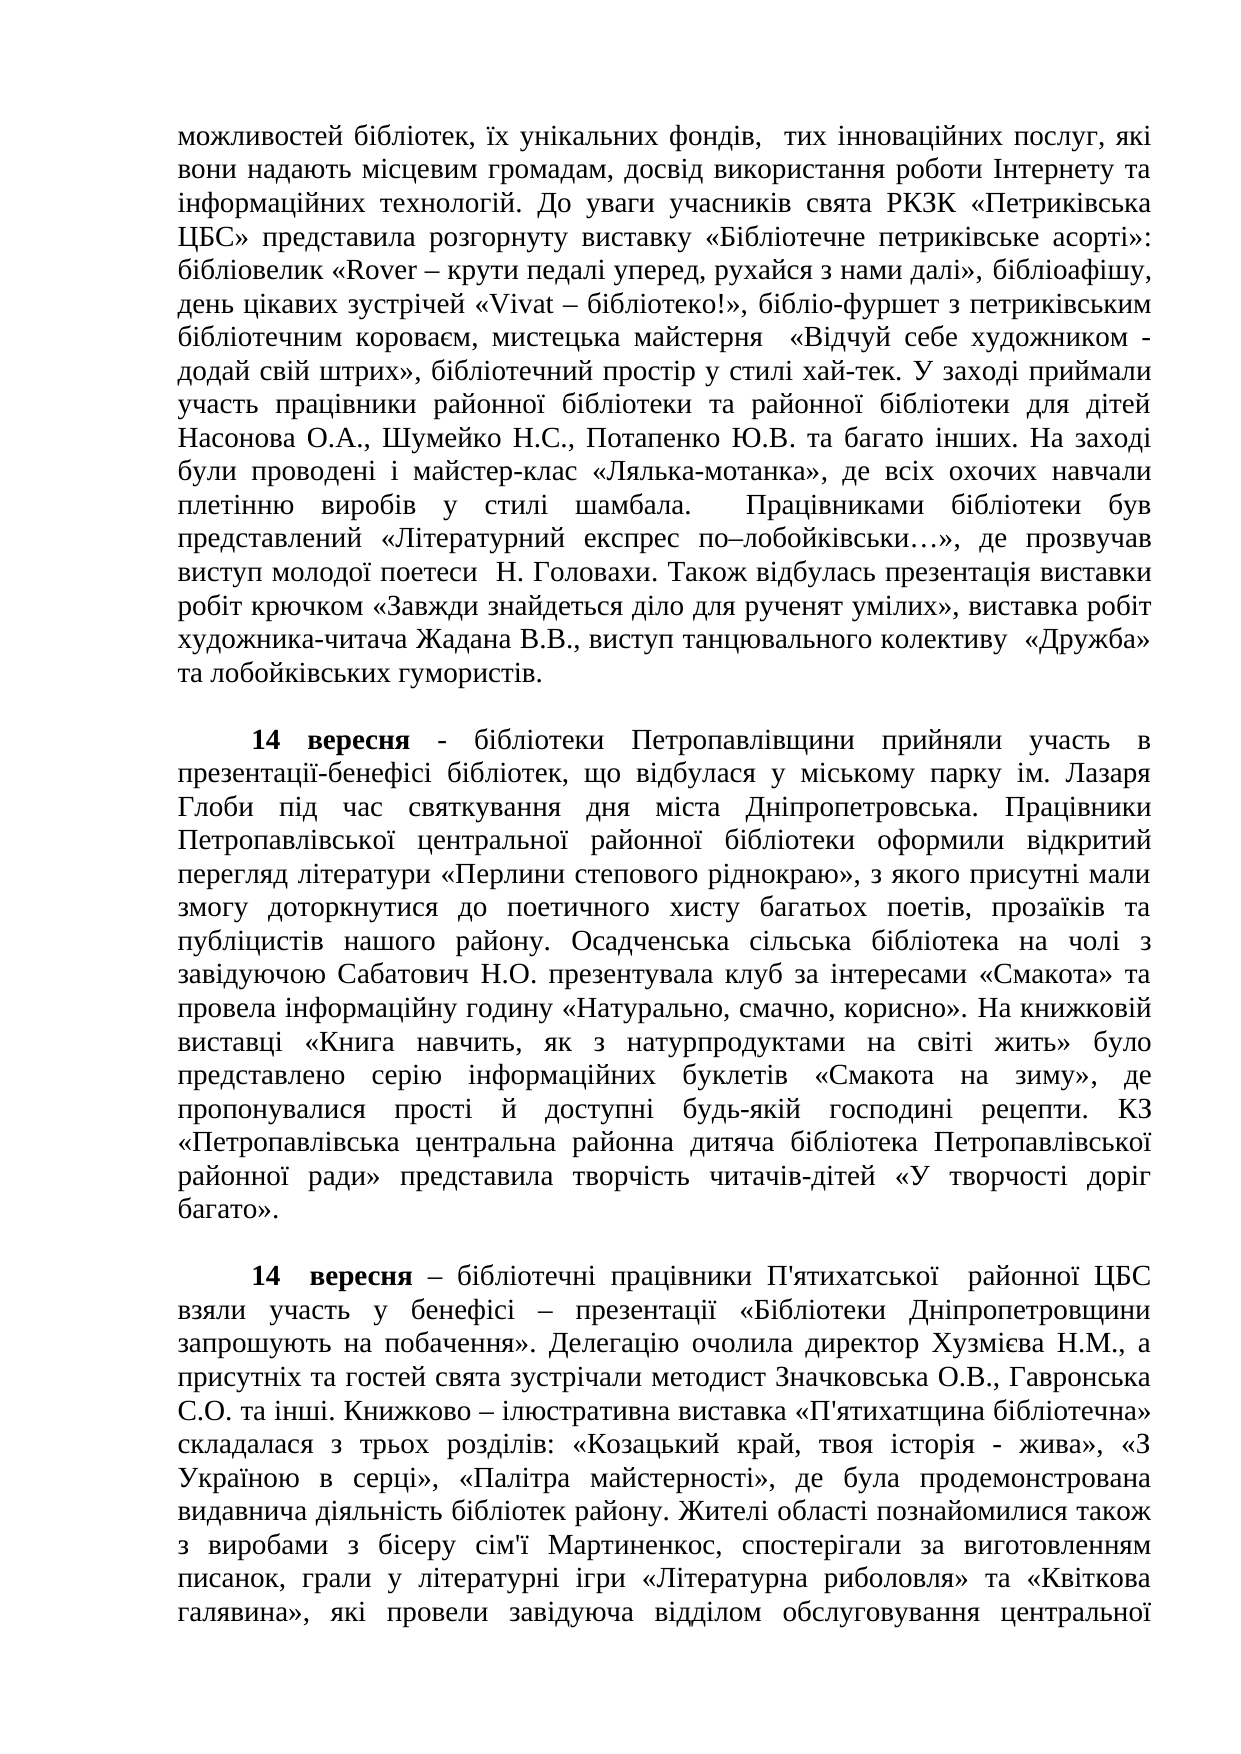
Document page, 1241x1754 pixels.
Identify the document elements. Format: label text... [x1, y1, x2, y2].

text 14 вересня - бібліотеки Петропавлівщини прийняли участь в презентації-бенефісі бібліотек, що відбулася у міському парку ім. Лазаря Глоби під час святкування дня міста Дніпропетровська. Працівники Петропавлівської центральної районної бібліотеки оформили відкритий перегляд літератури «Перлини степового ріднокраю», з якого присутні мали змогу доторкнутися до поетичного хисту багатьох поетів, прозаїків та публіцистів нашого району. Осадченська сільська бібліотека на чолі з завідуючою Сабатович Н.О. презентувала клуб за інтересами «Смакота» та провела інформаційну годину «Натурально, смачно, корисно». На книжковій виставці «Книга навчить, як з натурпродуктами на світі жить» було представлено серію інформаційних буклетів «Смакота на зиму», де пропонувалися прості й доступні будь-якій господині рецепти. КЗ «Петропавлівська центральна районна дитяча бібліотека Петропавлівської районної ради» представила творчість читачів-дітей «У творчості доріг багато». [177, 722, 1152, 1225]
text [177, 118, 1152, 688]
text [177, 1258, 1152, 1627]
